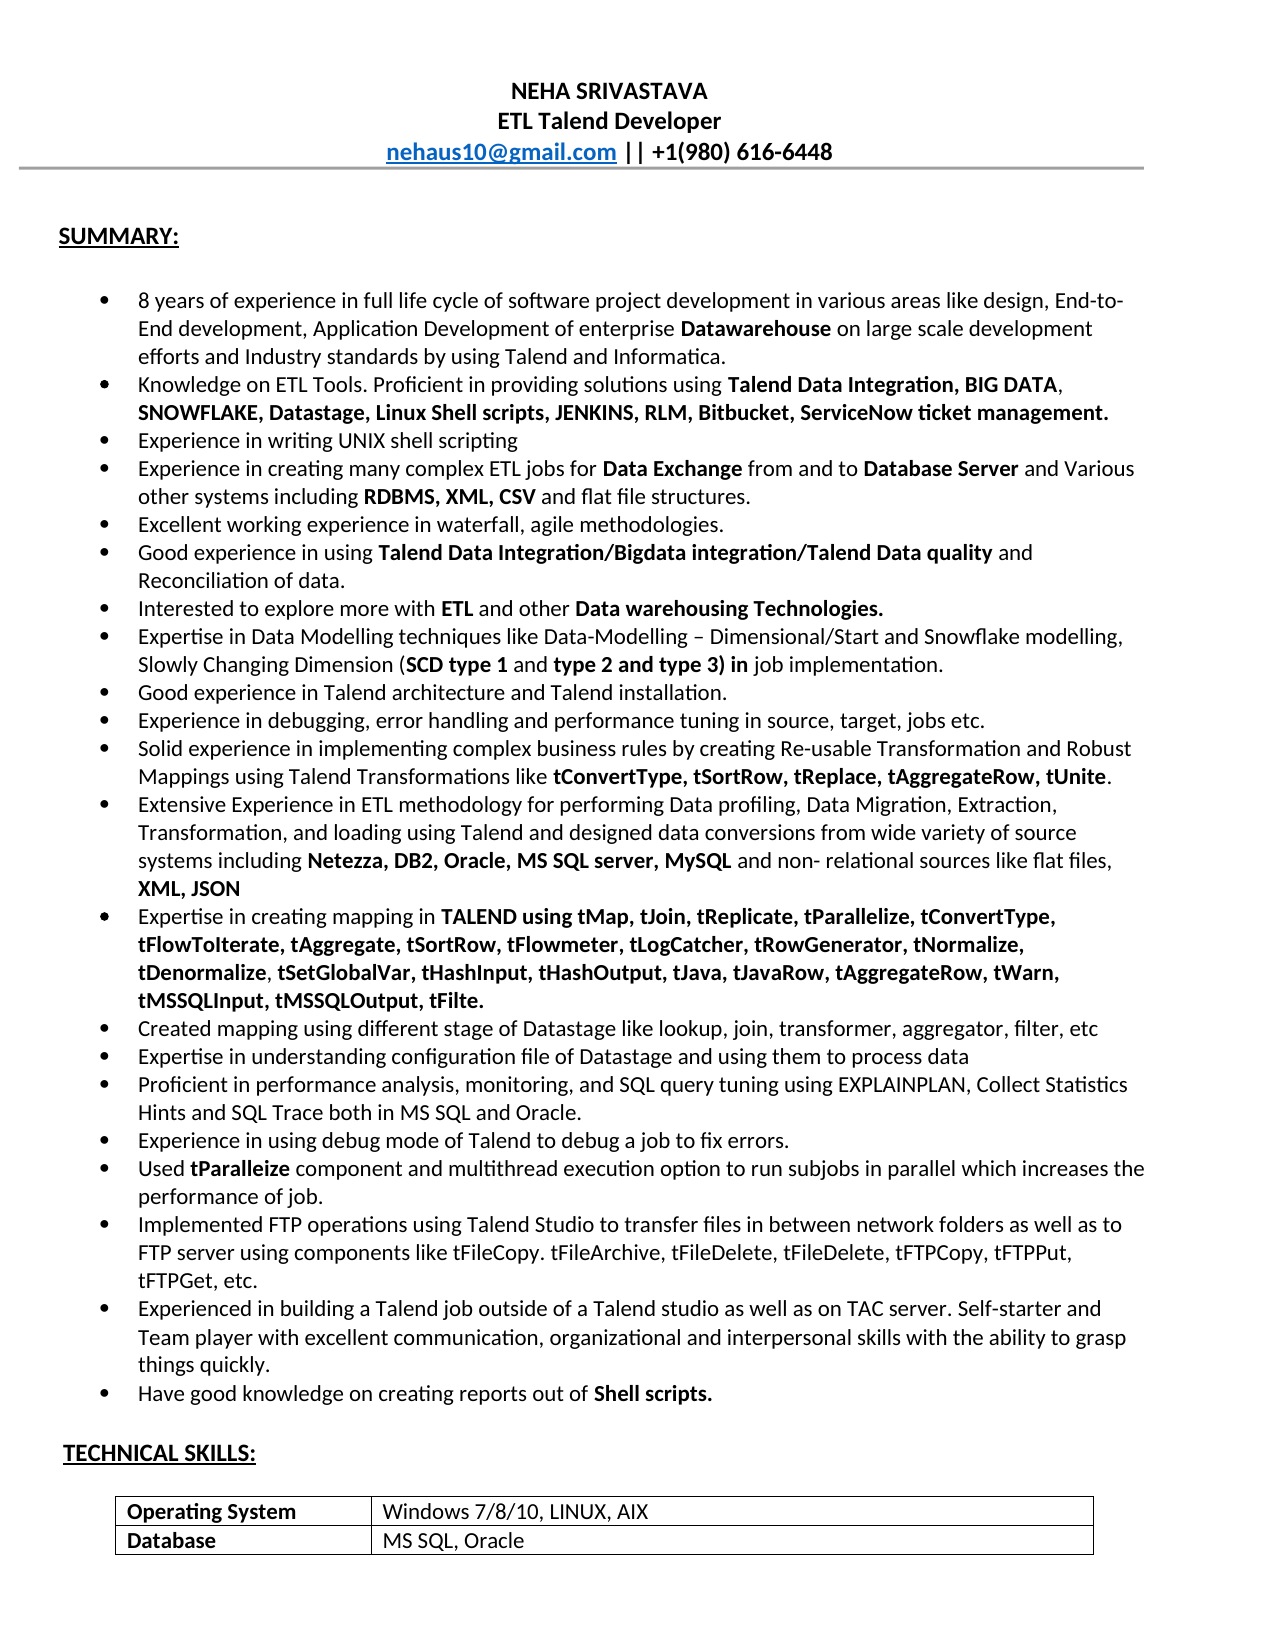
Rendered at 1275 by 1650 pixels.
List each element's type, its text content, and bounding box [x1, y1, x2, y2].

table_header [61, 283, 1149, 1558]
text NEHA SRIVASTAVA [19, 75, 1200, 106]
text SUMMARY: [19, 220, 1200, 250]
text nehaus10@gmail.com || +1(980) 616-6448 [19, 136, 1200, 167]
text ETL Talend Developer [19, 106, 1200, 136]
